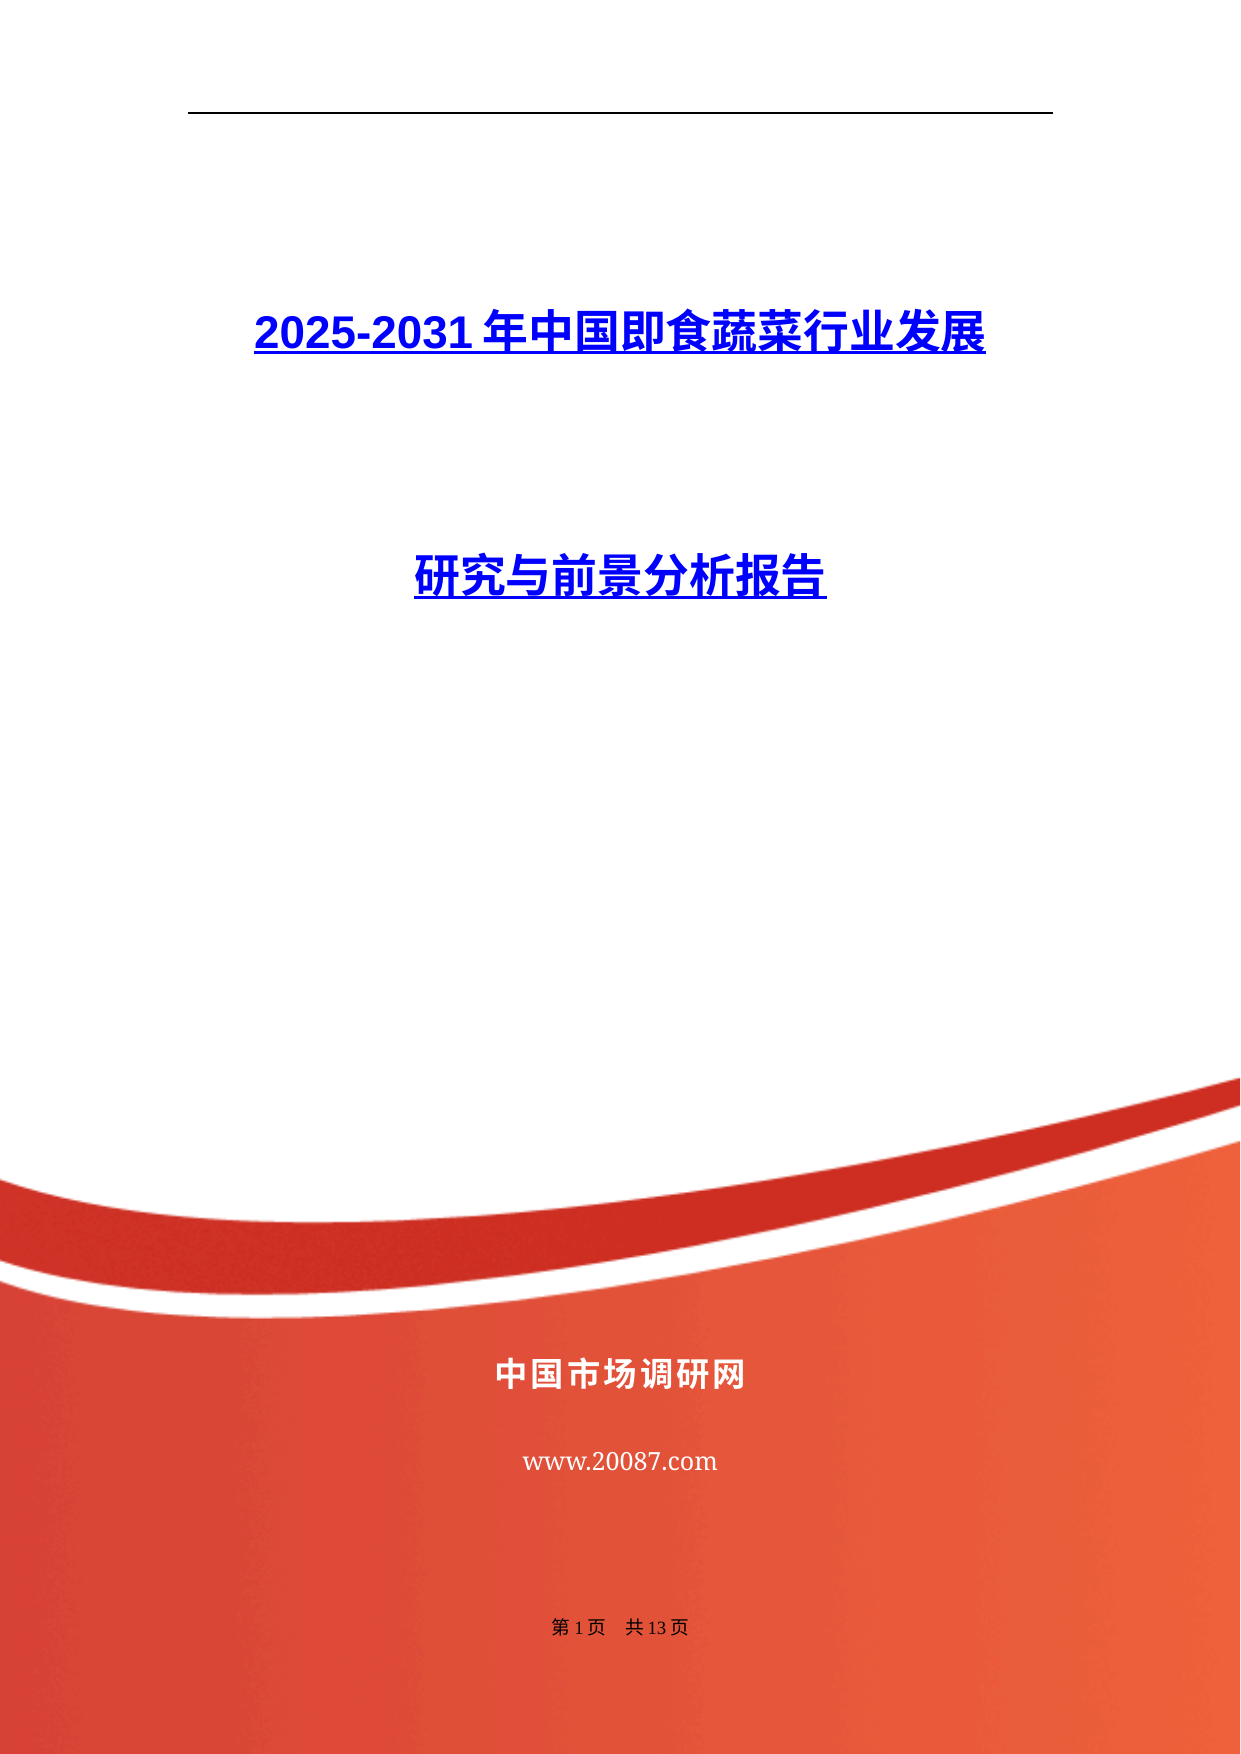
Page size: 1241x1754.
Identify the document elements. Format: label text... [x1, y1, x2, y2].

table_header 2025-2031年中国即食蔬菜行业发展研究与前景分析报告 [188, 207, 1053, 773]
subtitle 中国市场调研网 [187, 1339, 1053, 1404]
picture [0, 1006, 1241, 1754]
text www.20087.com [187, 1428, 1053, 1493]
